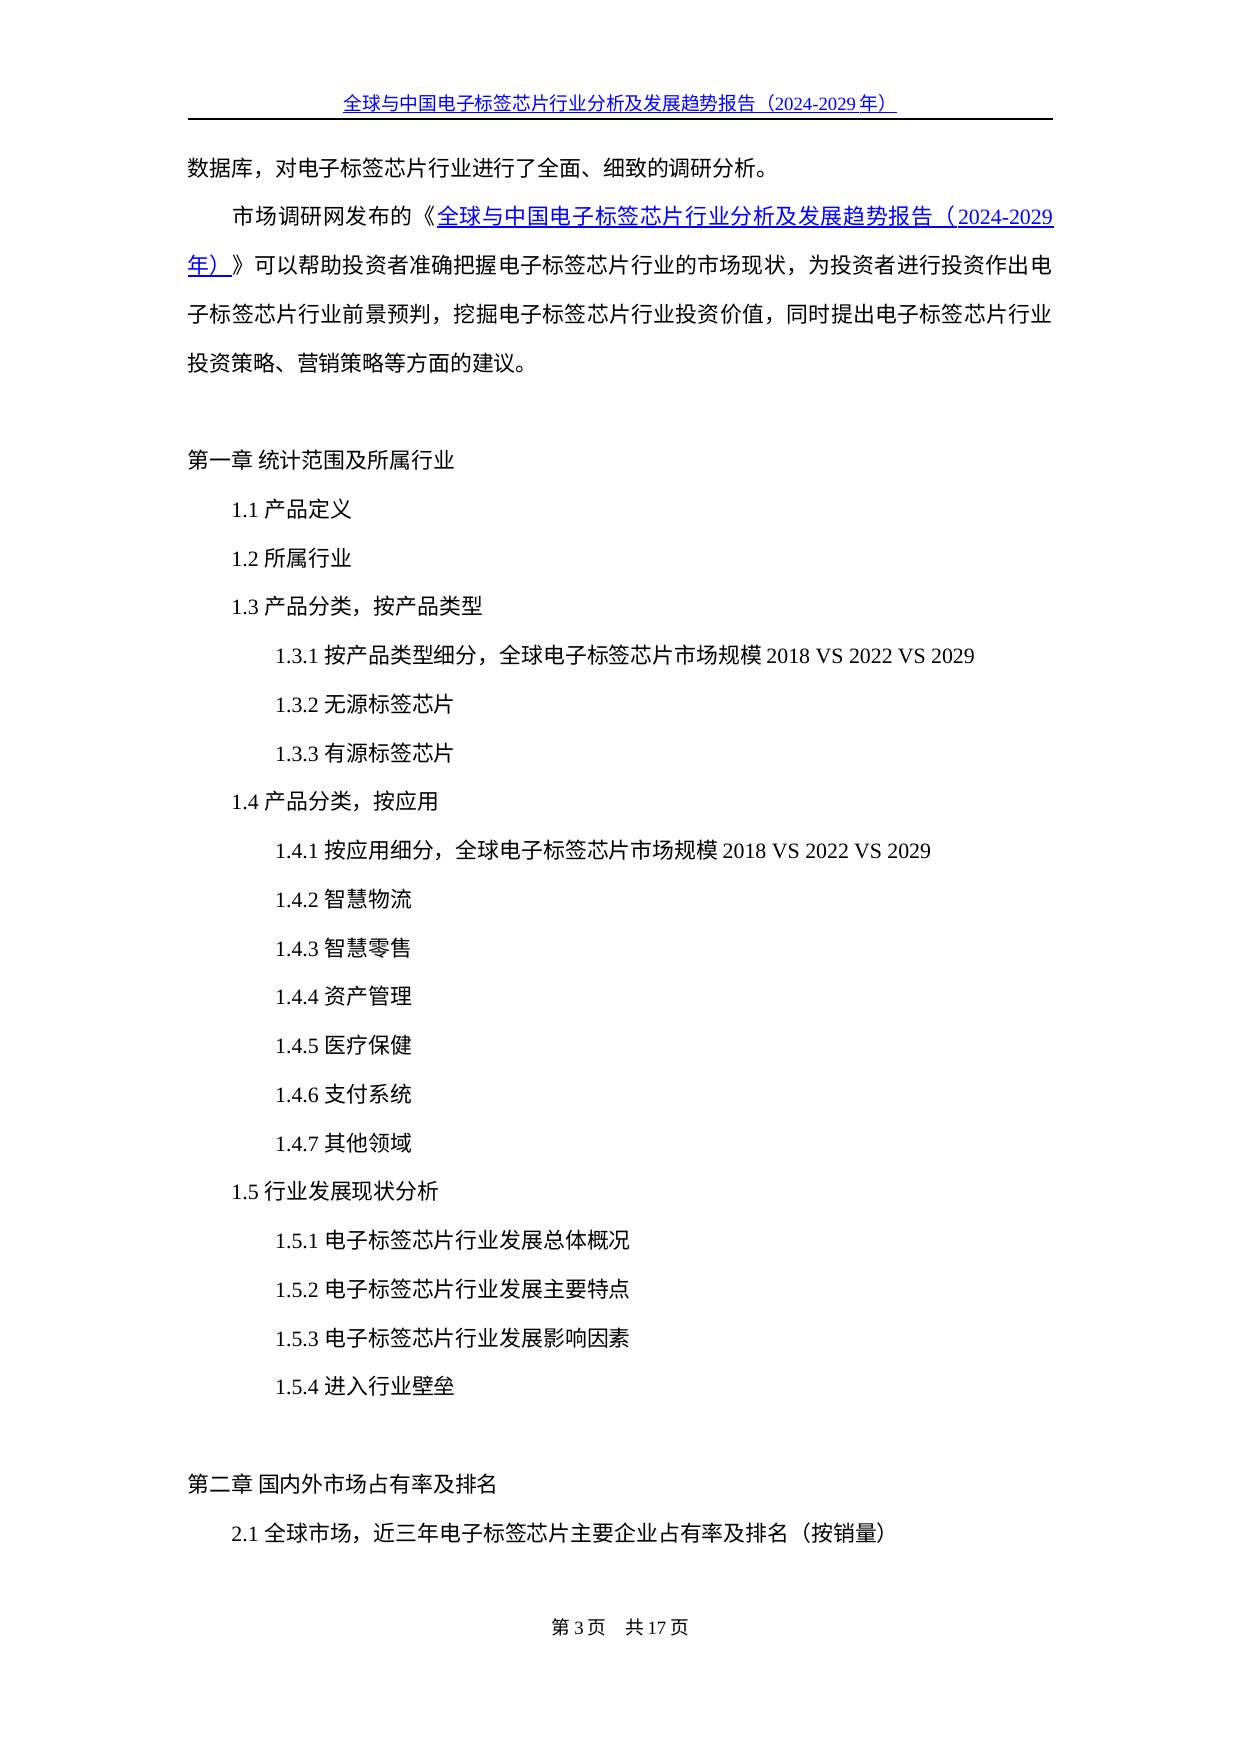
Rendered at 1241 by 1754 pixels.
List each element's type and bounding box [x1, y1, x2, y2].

text [187, 150, 1053, 1548]
